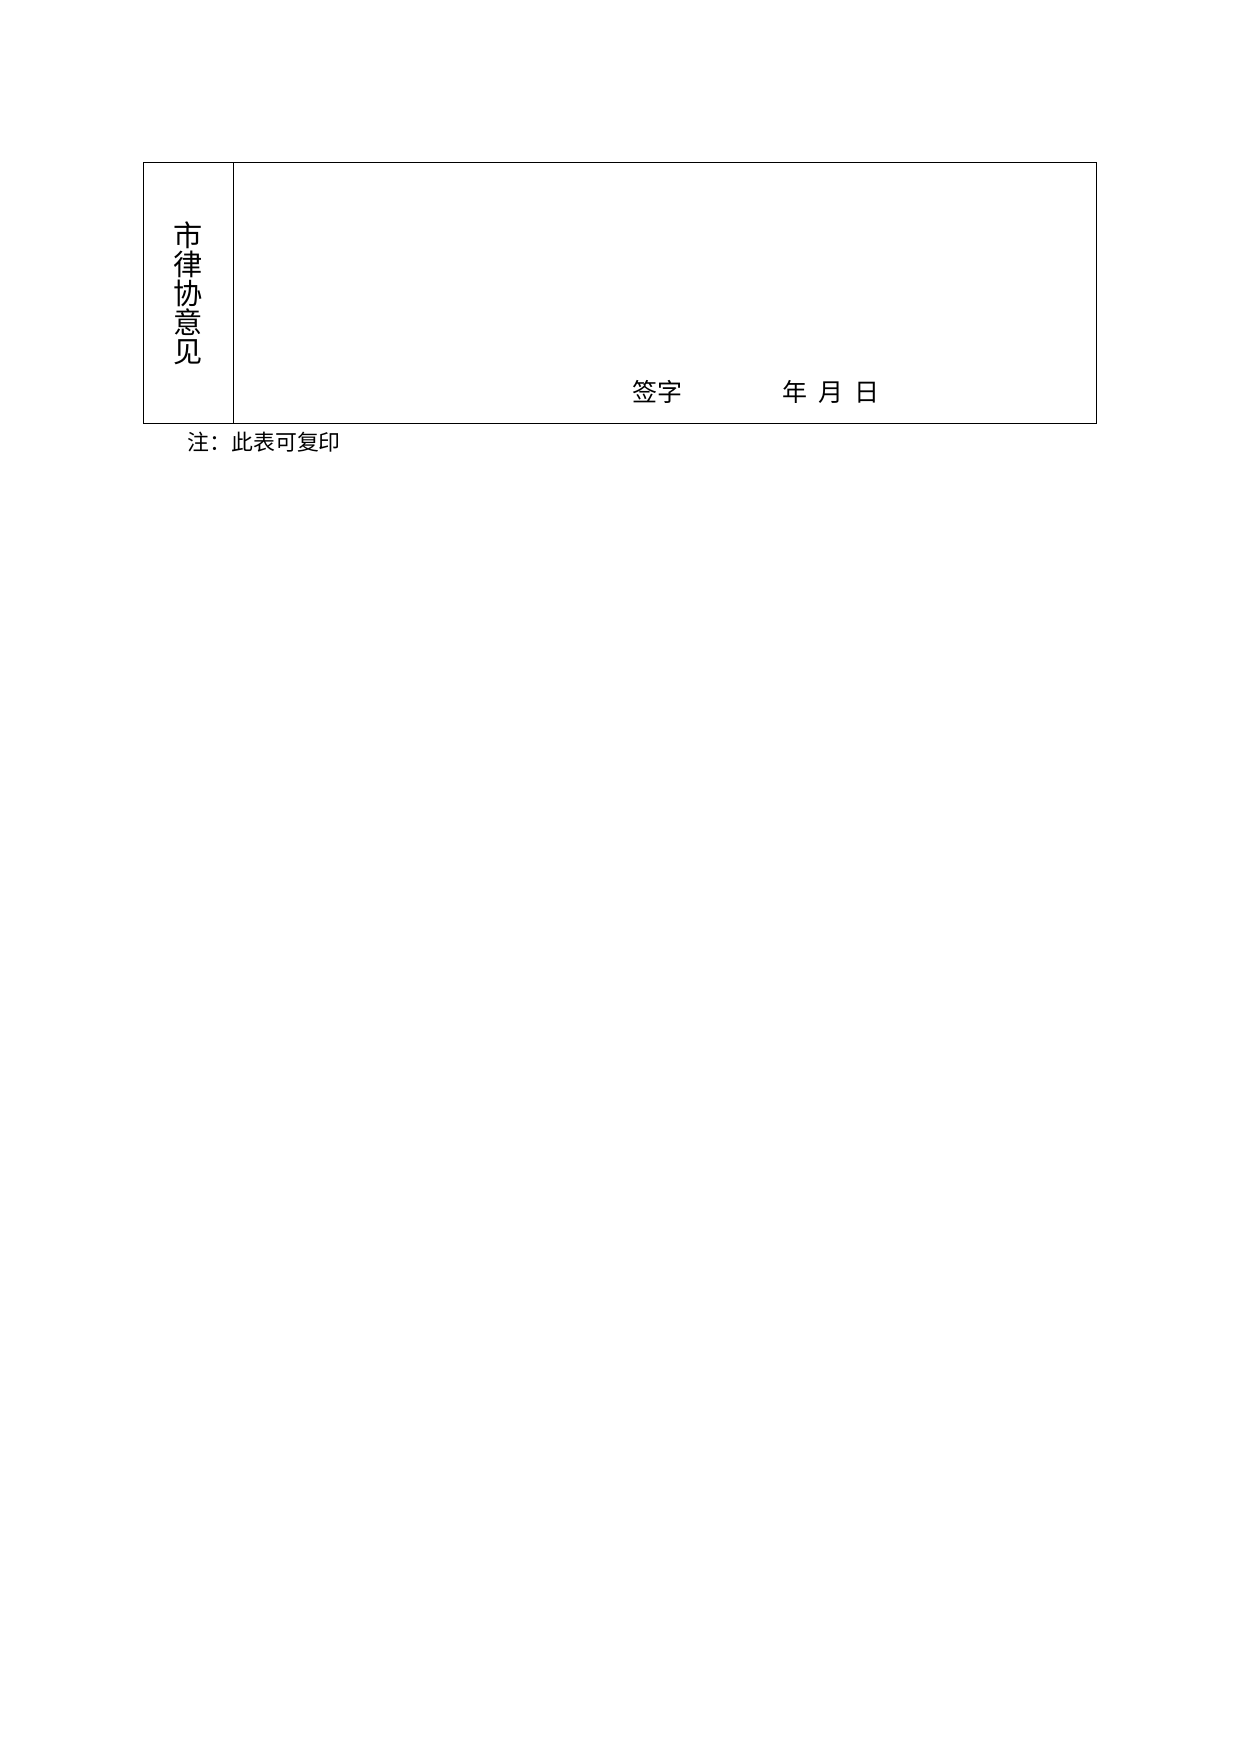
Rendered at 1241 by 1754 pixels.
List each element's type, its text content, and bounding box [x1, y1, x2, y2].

table_cell 签字 年 月 日 [234, 163, 1096, 423]
table_cell 市律协意见 [144, 163, 233, 423]
text 注：此表可复印 [187, 424, 1053, 457]
